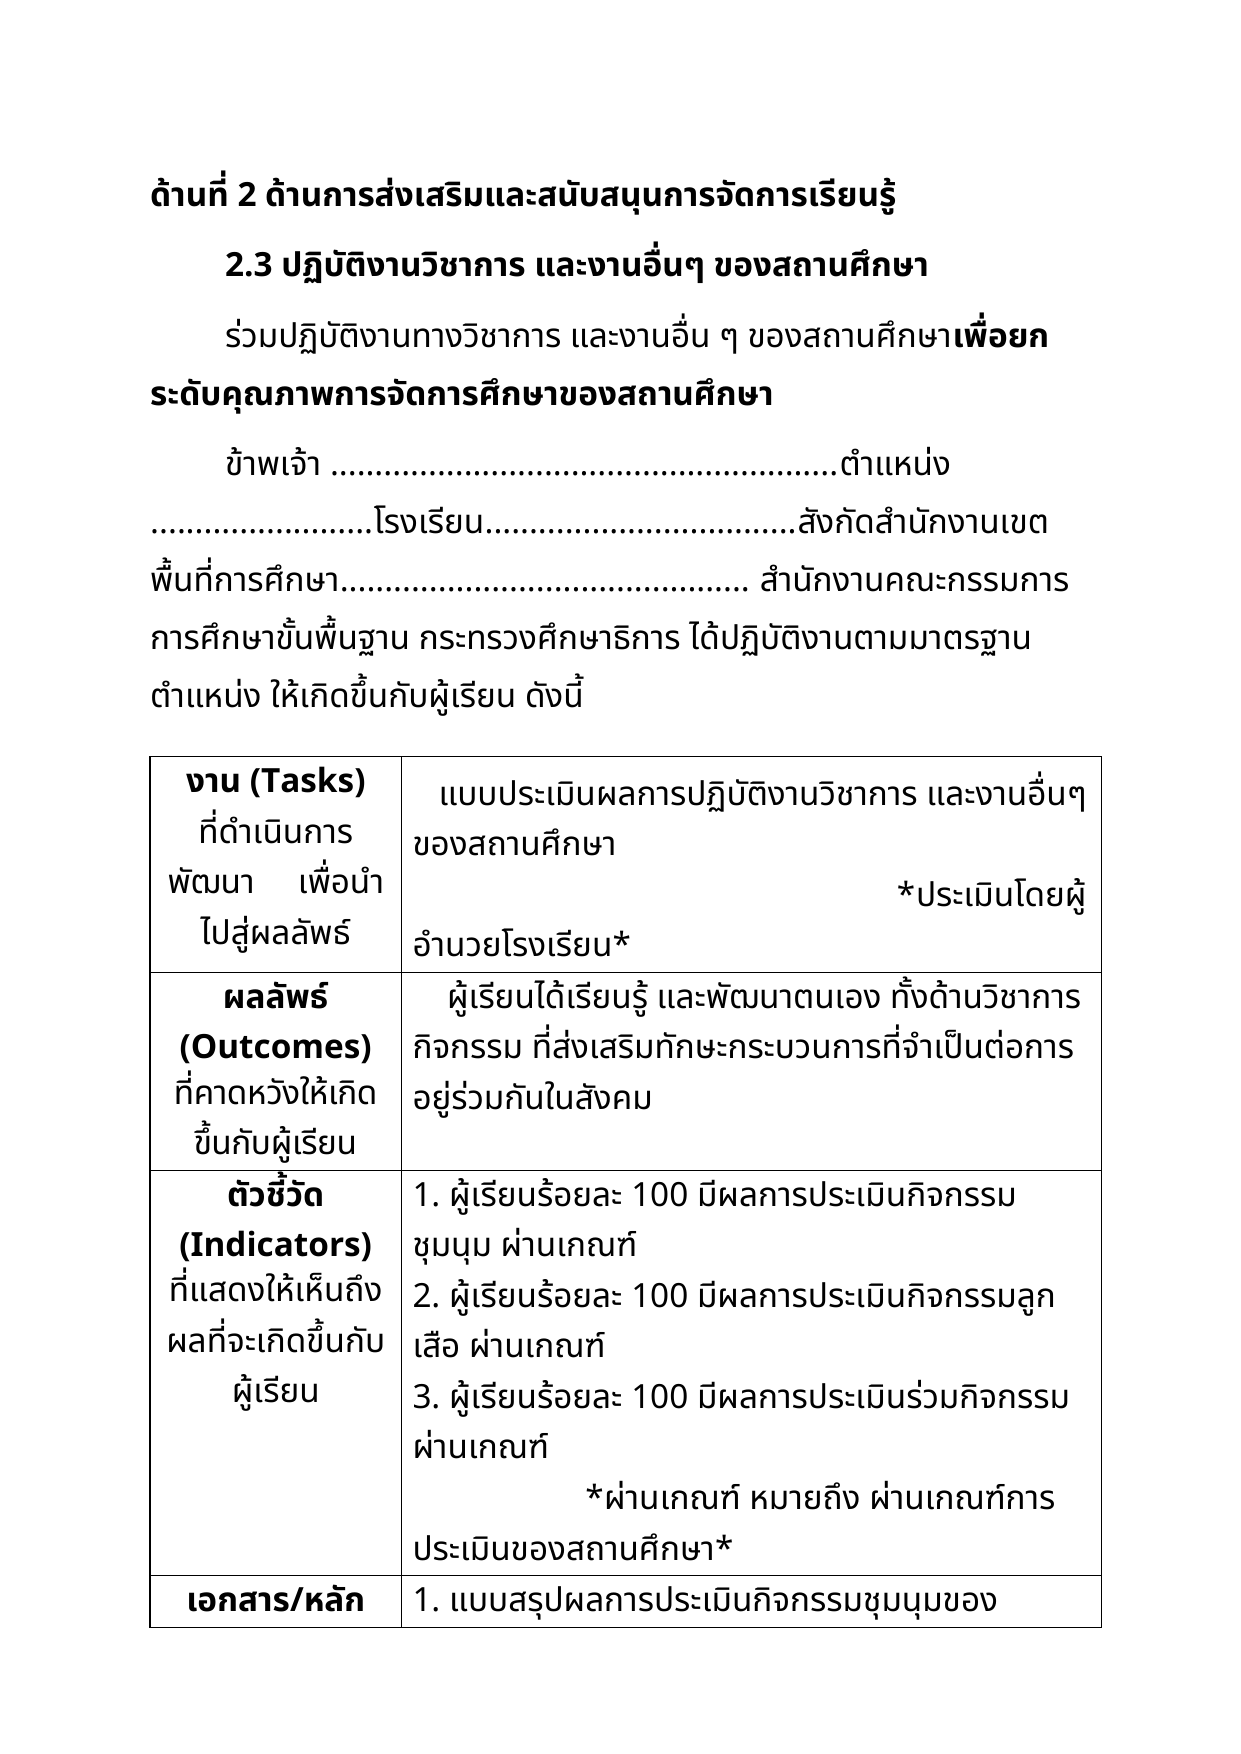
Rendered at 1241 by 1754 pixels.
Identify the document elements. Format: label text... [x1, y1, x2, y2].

table_header แบบประเมินผลการปฏิบัติงานวิชาการ และงานอื่นๆ ของสถานศึกษา *ประเมินโดยผู้อำนวยโรงเรียน* [402, 757, 1101, 972]
table_cell 1. ผู้เรียนร้อยละ 100 มีผลการประเมินกิจกรรมชุมนุม ผ่านเกณฑ์ 2. ผู้เรียนร้อยละ 100 มีผลการประเมินกิจกรรมลูกเสือ ผ่านเกณฑ์ 3. ผู้เรียนร้อยละ 100 มีผลการประเมินร่วมกิจกรรม ผ่านเกณฑ์ *ผ่านเกณฑ์ หมายถึง ผ่านเกณฑ์การประเมินของสถานศึกษา* [402, 1171, 1101, 1575]
table_cell ผู้เรียนได้เรียนรู้ และพัฒนาตนเอง ทั้งด้านวิชาการ กิจกรรม ที่ส่งเสริมทักษะกระบวนการที่จำเป็นต่อการอยู่ร่วมกันในสังคม [402, 973, 1101, 1169]
text ข้าพเจ้า .........................................................ตำแหน่ง .........................โรงเรียน...................................สังกัดสำนักงานเขตพื้นที่การศึกษา.............................................. สำนักงานคณะกรรมการการศึกษาขั้นพื้นฐาน กระทรวงศึกษาธิการ ได้ปฏิบัติงานตามมาตรฐานตำแหน่ง ให้เกิดขึ้นกับผู้เรียน ดังนี้ [150, 440, 1090, 723]
text 2.3 ปฏิบัติงานวิชาการ และงานอื่นๆ ของสถานศึกษา [150, 241, 1090, 292]
text ร่วมปฏิบัติงานทางวิชาการ และงานอื่น ๆ ของสถานศึกษาเพื่อยกระดับคุณภาพการจัดการศึกษาของสถานศึกษา [150, 312, 1090, 420]
table_cell ผลลัพธ์ (Outcomes) ที่คาดหวังให้เกิดขึ้นกับผู้เรียน [151, 973, 401, 1169]
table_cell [402, 1576, 1101, 1627]
table_header งาน (Tasks) ที่ดำเนินการพัฒนา เพื่อนำไปสู่ผลลัพธ์ [151, 757, 401, 972]
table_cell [151, 1576, 401, 1627]
table_cell ตัวชี้วัด (Indicators) ที่แสดงให้เห็นถึงผลที่จะเกิดขึ้นกับผู้เรียน [151, 1171, 401, 1575]
text ด้านที่ 2 ด้านการส่งเสริมและสนับสนุนการจัดการเรียนรู้ [150, 170, 1090, 221]
